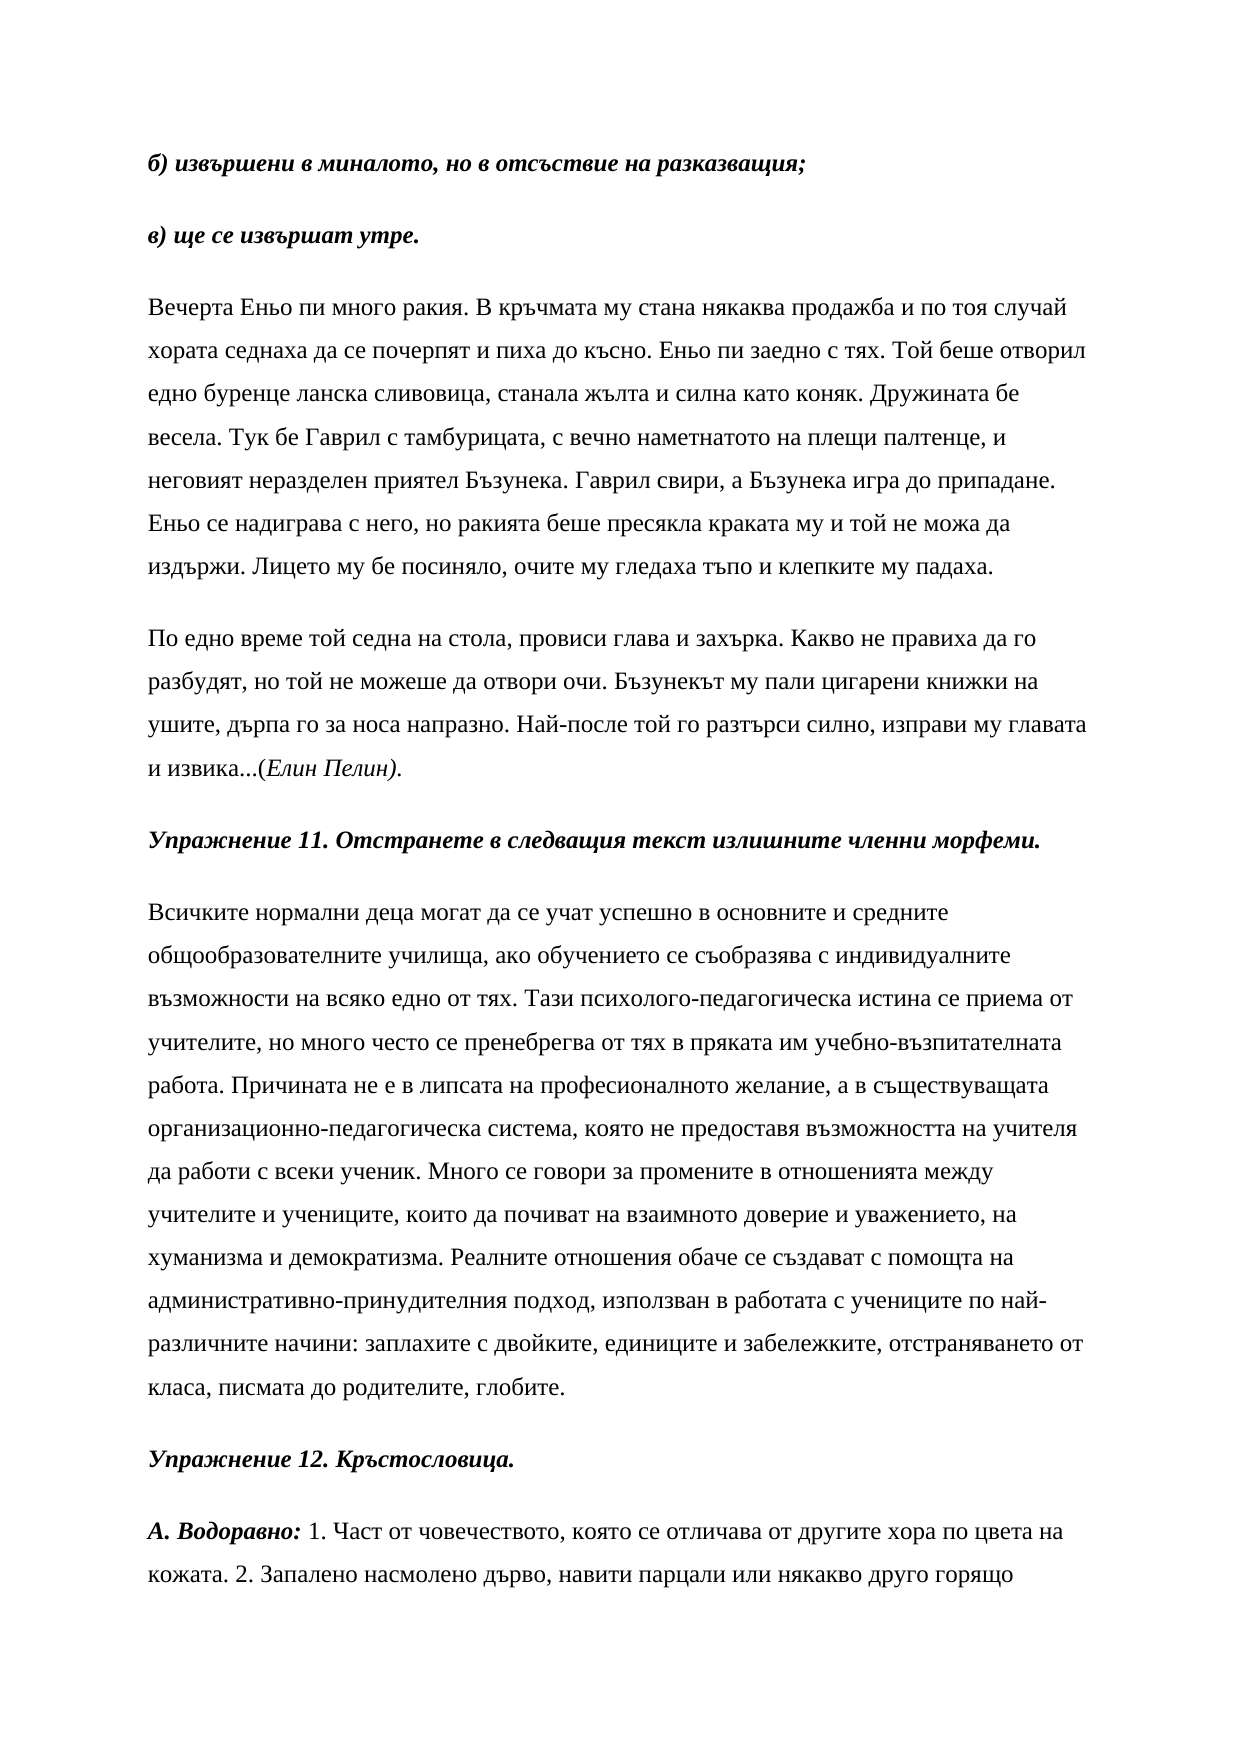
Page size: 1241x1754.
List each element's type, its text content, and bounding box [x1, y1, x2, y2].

text По едно време той седна на стола, провиси глава и захърка. Какво не правиха да го разбудят, но той не можеше да отвори очи. Бъзунекът му пали цигарени книжки на ушите, дърпа го за носа напразно. Най-после той го разтърси силно, изправи му главата и извика...(Елин Пелин). [148, 623, 1093, 781]
text Всичките нормални деца могат да се учат успешно в основните и средните общообразователните училища, ако обучението се съобразява с индивидуалните възможности на всяко едно от тях. Тази психолого-педагогическа истина се приема от учителите, но много често се пренебрегва от тях в пряката им учебно-възпитателната работа. Причината не е в липсата на професионалното желание, а в съществуващата организационно-педагогическа система, която не предоставя възможността на учителя да работи с всеки ученик. Много се говори за промените в отношенията между учителите и учениците, които да почиват на взаимното доверие и уважението, на хуманизма и демократизма. Реалните отношения обаче се създават с помощта на административно-принудителния подход, използван в работата с учениците по най-различните начини: заплахите с двойките, единиците и забележките, отстраняването от класа, писмата до родителите, глобите. [148, 897, 1093, 1400]
text б) извършени в миналото, но в отсъствие на разказващия; [148, 148, 1093, 176]
text в) ще се извършат утре. [148, 220, 1093, 249]
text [148, 1516, 1093, 1588]
text Вечерта Еньо пи много ракия. В кръчмата му стана някаква продажба и по тоя случай хората седнаха да се почерпят и пиха до късно. Еньо пи заедно с тях. Той беше отворил едно буренце ланска сливовица, станала жълта и силна като коняк. Дружината бе весела. Тук бе Гаврил с тамбурицата, с вечно наметнатото на плещи палтенце, и неговият неразделен приятел Бъзунека. Гаврил свири, а Бъзунека игра до припадане. Еньо се надиграва с него, но ракията беше пресякла краката му и той не можа да издържи. Лицето му бе посиняло, очите му гледаха тъпо и клепките му падаха. [148, 292, 1093, 580]
text Упражнение 11. Отстранете в следващия текст излишните членни морфеми. [148, 825, 1093, 854]
text Упражнение 12. Кръстословица. [148, 1444, 1093, 1473]
